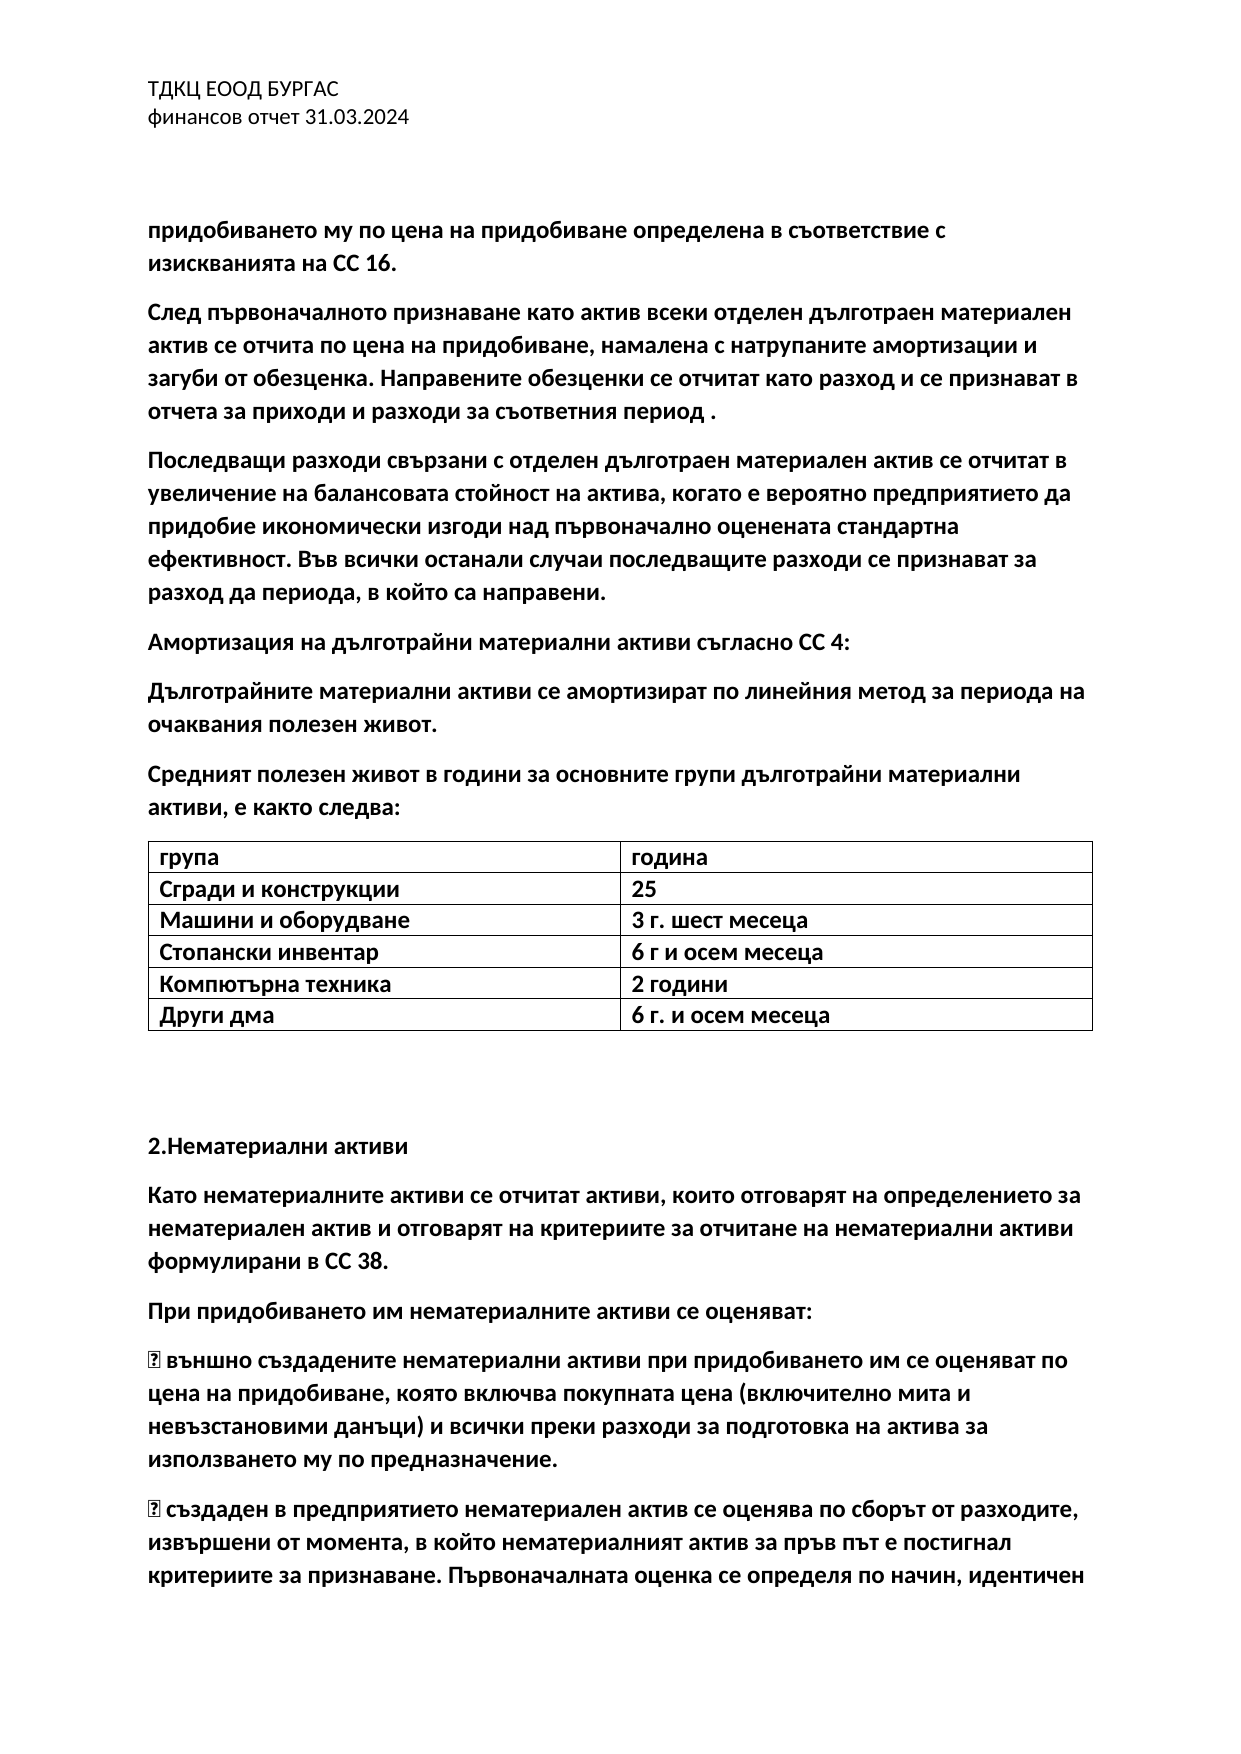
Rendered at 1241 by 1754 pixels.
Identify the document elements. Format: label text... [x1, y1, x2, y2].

table_header група [149, 842, 620, 872]
text Последващи разходи свързани с отделен дълготраен материален актив се отчитат в увеличение на балансовата стойност на актива, когато е вероятно предприятието да придобие икономически изгоди над първоначално оценената стандартна ефективност. Във всички останали случаи последващите разходи се признават за разход да периода, в който са направени. [148, 445, 1093, 607]
text Амортизация на дълготрайни материални активи съгласно СС 4: [148, 626, 1093, 656]
text Дълготрайните материални активи се амортизират по линейния метод за периода на очаквания полезен живот. [148, 676, 1093, 739]
table_cell 3 г. шест месеца [621, 905, 1092, 935]
text При придобиването им нематериалните активи се оценяват: [148, 1295, 1093, 1326]
text След първоначалното признаване като актив всеки отделен дълготраен материален актив се отчита по цена на придобиване, намалена с натрупаните амортизации и загуби от обезценка. Направените обезценки се отчитат като разход и се признават в отчета за приходи и разходи за съответния период . [148, 296, 1093, 426]
table_cell Компютърна техника [149, 968, 620, 998]
table_cell Машини и оборудване [149, 905, 620, 935]
text  външно създадените нематериални активи при придобиването им се оценяват по цена на придобиване, която включва покупната цена (включително мита и невъзстановими данъци) и всички преки разходи за подготовка на актива за използването му по предназначение. [148, 1345, 1093, 1474]
table_cell 6 г и осем месеца [621, 936, 1092, 967]
table_cell Стопански инвентар [149, 936, 620, 967]
text Като нематериалните активи се отчитат активи, които отговарят на определението за нематериален актив и отговарят на критериите за отчитане на нематериални активи формулирани в СС 38. [148, 1180, 1093, 1276]
table_cell 25 [621, 873, 1092, 904]
table_cell Други дма [149, 999, 620, 1030]
table_header година [621, 842, 1092, 872]
text 2.Нематериални активи [148, 1130, 1093, 1161]
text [148, 1493, 1093, 1589]
table_cell Сгради и конструкции [149, 873, 620, 904]
text Средният полезен живот в години за основните групи дълготрайни материални активи, е както следва: [148, 758, 1093, 821]
table_cell 6 г. и осем месеца [621, 999, 1092, 1030]
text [148, 214, 1093, 277]
table_cell 2 години [621, 968, 1092, 998]
